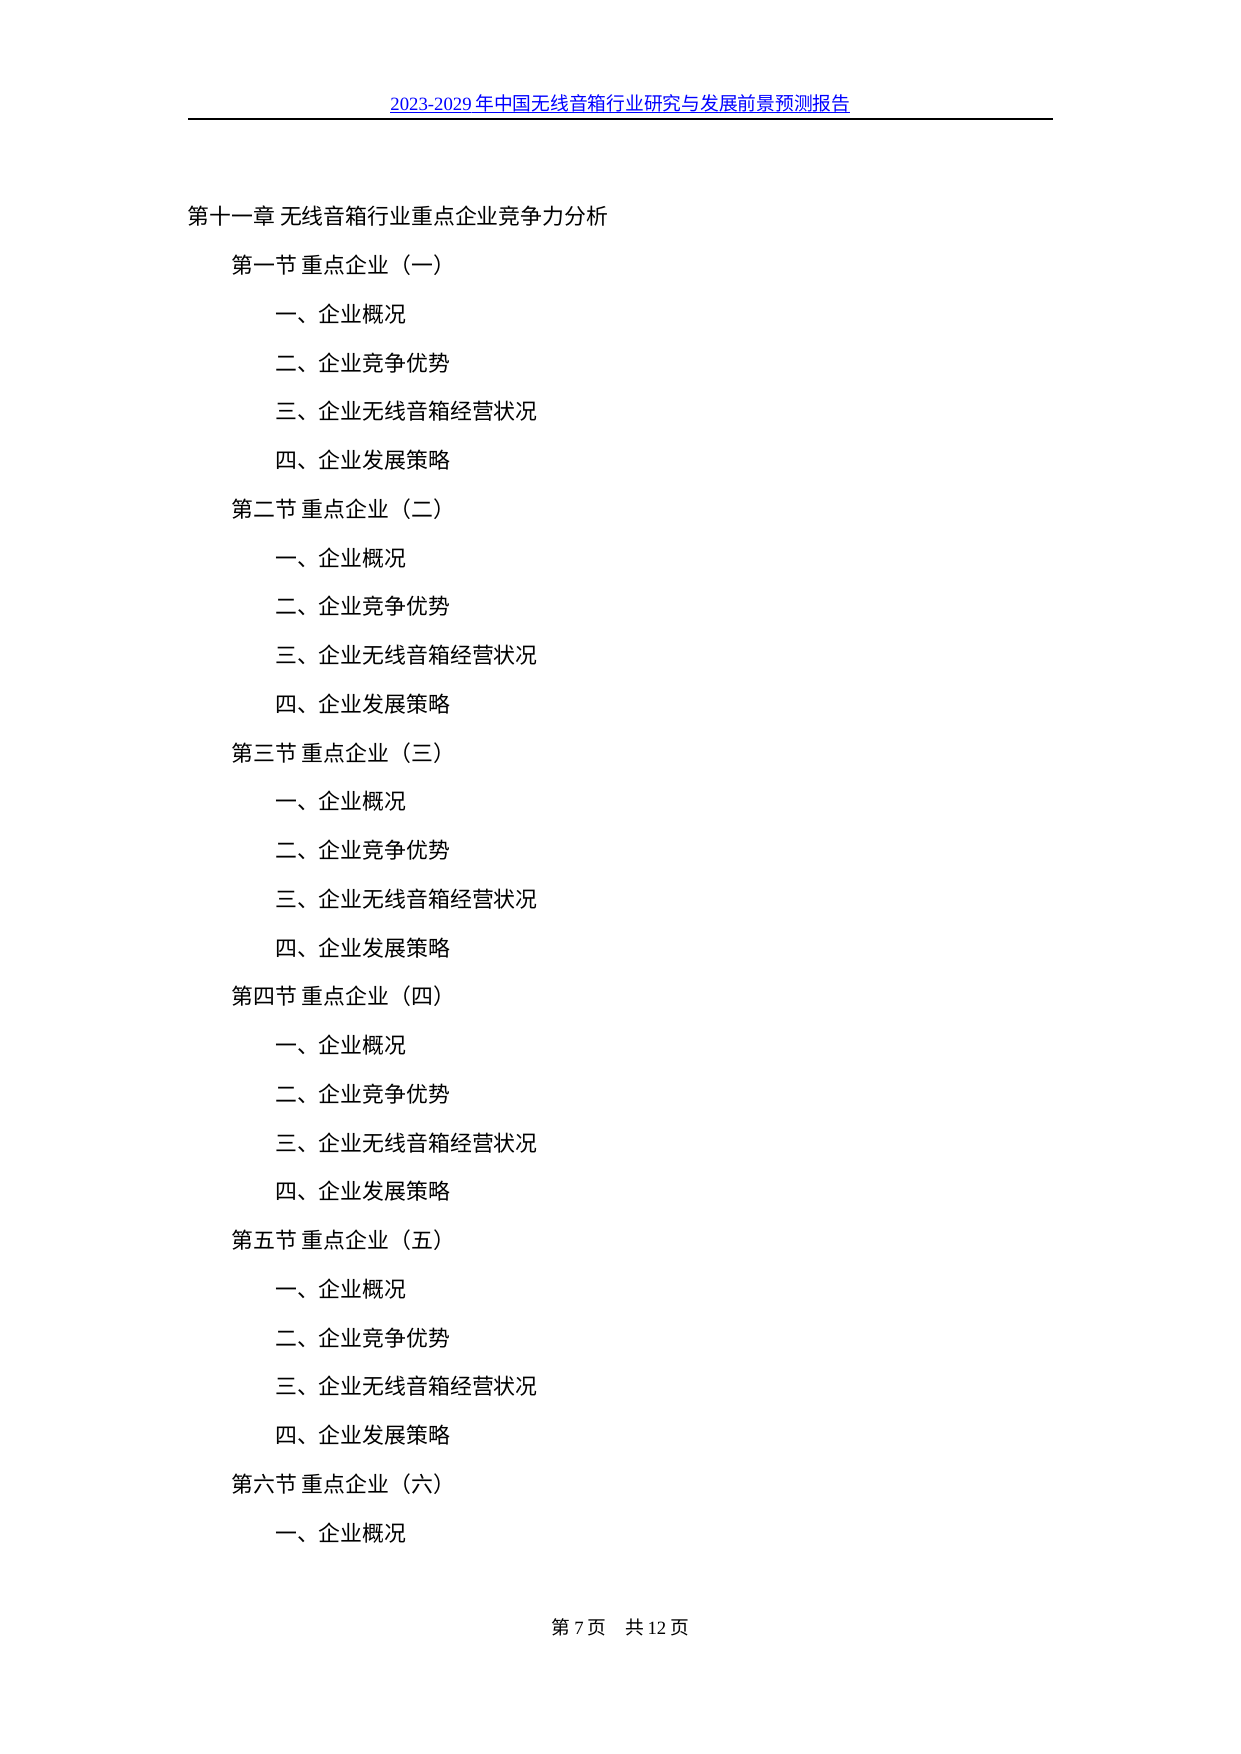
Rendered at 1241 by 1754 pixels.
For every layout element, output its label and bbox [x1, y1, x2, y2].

text [187, 150, 1053, 1548]
